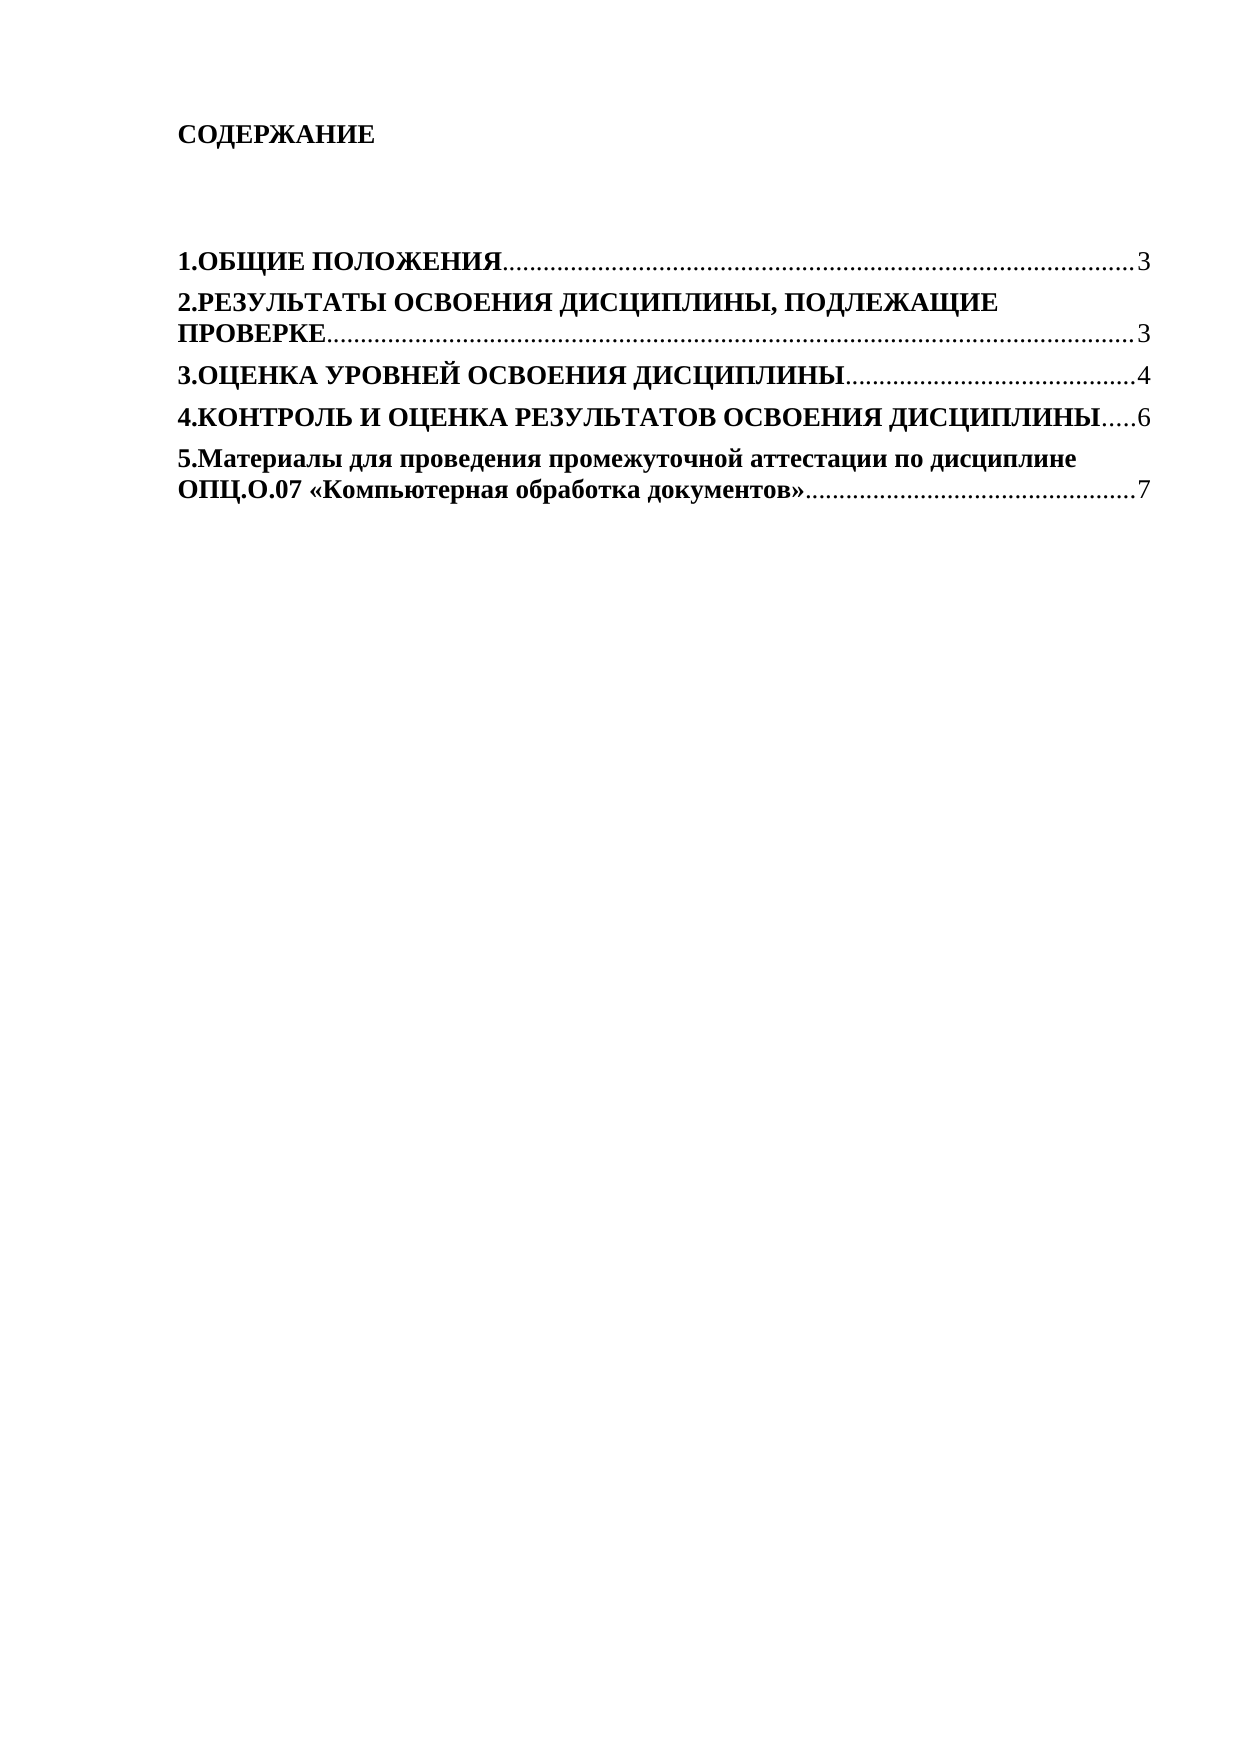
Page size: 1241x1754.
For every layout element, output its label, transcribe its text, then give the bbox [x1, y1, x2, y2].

text СОДЕРЖАНИЕ [177, 118, 1152, 149]
